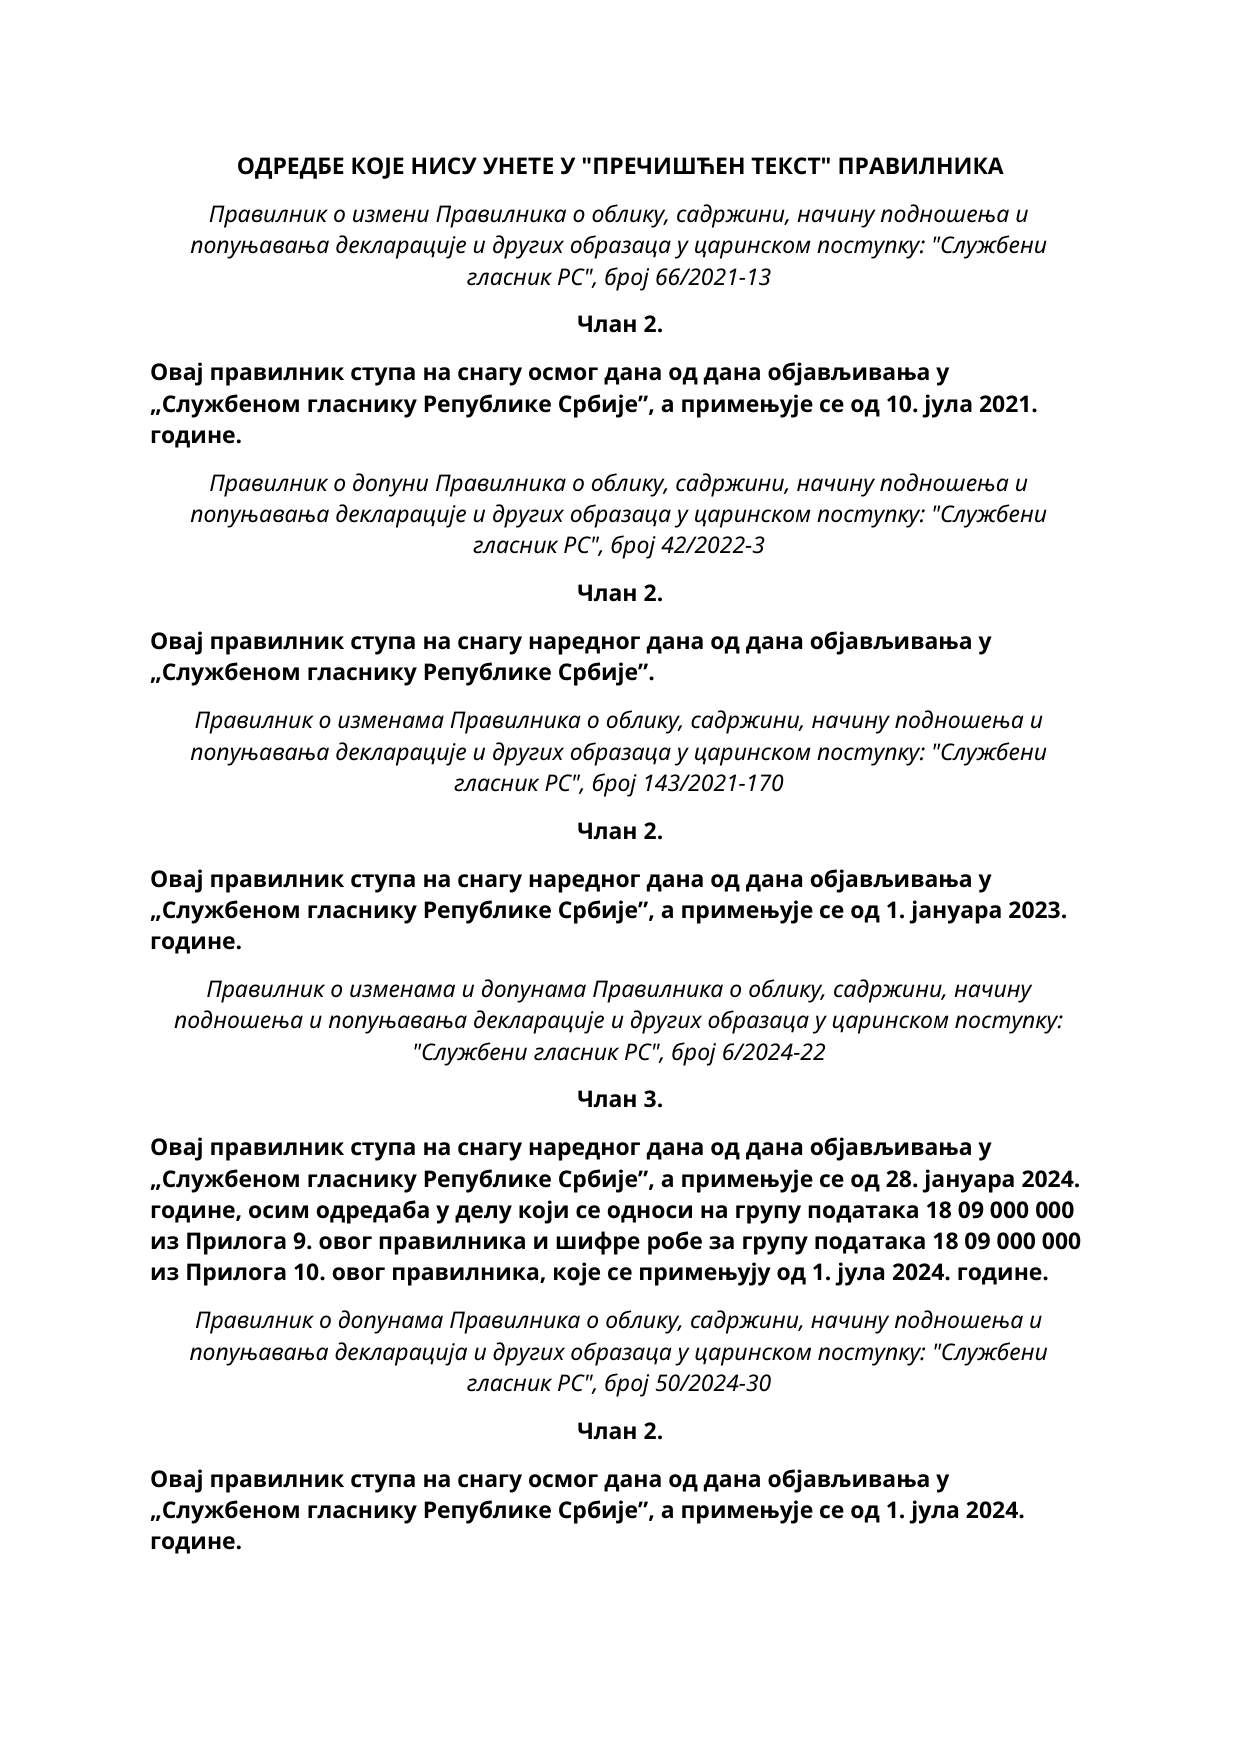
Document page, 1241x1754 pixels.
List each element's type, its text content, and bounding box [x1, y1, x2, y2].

text Члан 2. [150, 577, 1090, 608]
text Правилник о допунама Правилника о облику, садржини, начину подношења и попуњавања декларација и других образаца у царинском поступку: "Службени гласник РС", број 50/2024-30 [150, 1304, 1090, 1398]
text Правилник о изменама и допунама Правилника о облику, садржини, начину подношења и попуњавања декларације и других образаца у царинском поступку: "Службени гласник РС", број 6/2024-22 [150, 973, 1090, 1067]
text Члан 2. [150, 1414, 1090, 1446]
text Оваj правилник ступа на снагу наредног дана од дана објављивања у „Службеном гласнику Републике Србије”, а примењује се од 28. јануара 2024. године, осим одредаба у делу који се односи на групу података 18 09 000 000 из Прилога 9. овог правилника и шифре робе за групу података 18 09 000 000 из Прилога 10. овог правилника, које се примењују од 1. јула 2024. године. [150, 1131, 1090, 1287]
text Правилник о допуни Правилника о облику, садржини, начину подношења и попуњавања декларације и других образаца у царинском поступку: "Службени гласник РС", број 42/2022-3 [150, 467, 1090, 560]
text Оваj правилник ступа на снагу осмог дана од дана објављивања у „Службеном гласнику Републике Србије”, а примењује се од 1. јула 2024. године. [150, 1462, 1090, 1556]
text Оваj правилник ступа на снагу наредног дана од дана објављивања у „Службеном гласнику Републике Србије”, а примењује се од 1. јануара 2023. године. [150, 862, 1090, 956]
text Оваj правилник ступа на снагу наредног дана од дана објављивања у „Службеном гласнику Републике Србије”. [150, 625, 1090, 687]
text Члан 2. [150, 308, 1090, 339]
text ОДРЕДБЕ КОЈЕ НИСУ УНЕТЕ У "ПРЕЧИШЋЕН ТЕКСТ" ПРАВИЛНИКА [150, 150, 1090, 181]
text Правилник о измени Правилника о облику, садржини, начину подношења и попуњавања декларације и других образаца у царинском поступку: "Службени гласник РС", број 66/2021-13 [150, 198, 1090, 292]
text Оваj правилник ступа на снагу осмог дана од дана објављивања у „Службеном гласнику Републике Србије”, а примењује се од 10. јула 2021. године. [150, 356, 1090, 450]
text Члан 3. [150, 1083, 1090, 1114]
text Члан 2. [150, 814, 1090, 846]
text Правилник о изменама Правилника о облику, садржини, начину подношења и попуњавања декларације и других образаца у царинском поступку: "Службени гласник РС", број 143/2021-170 [150, 704, 1090, 798]
